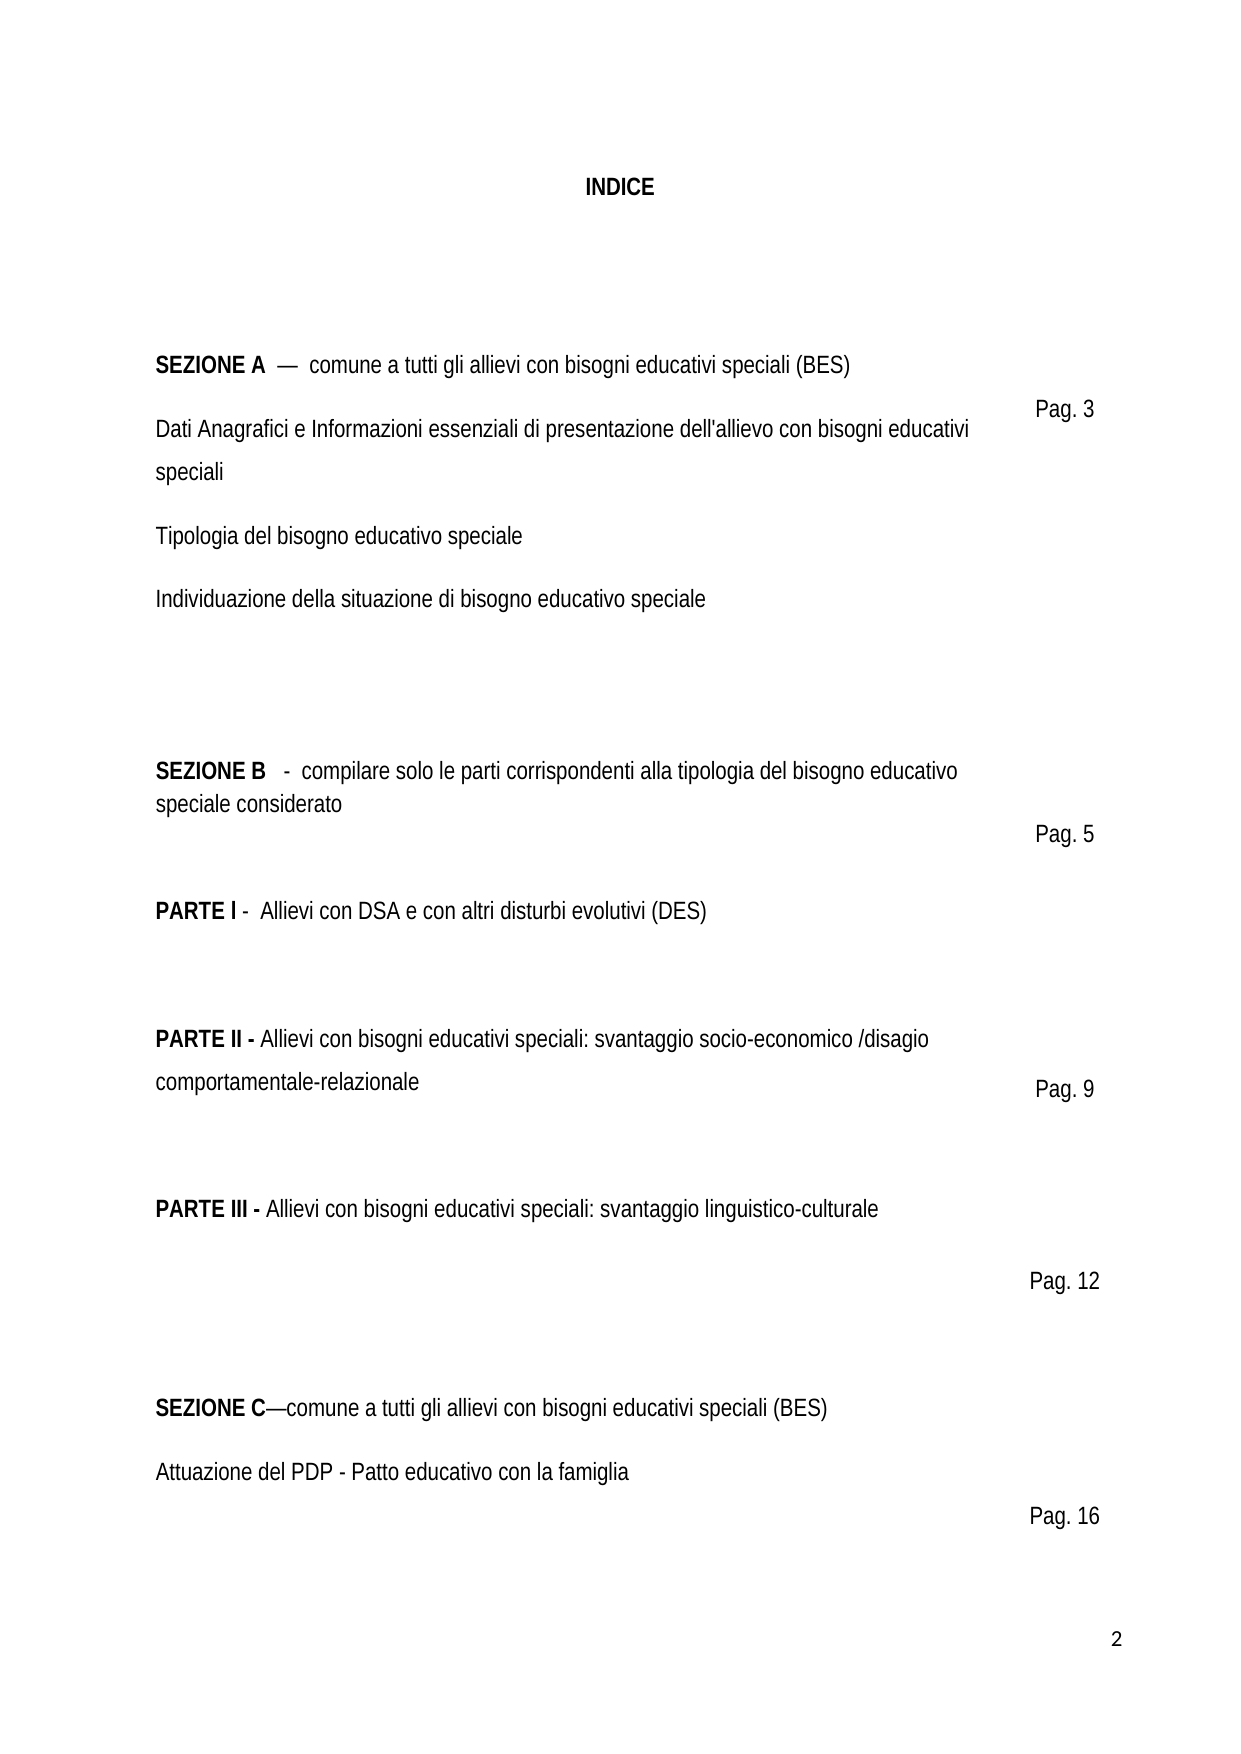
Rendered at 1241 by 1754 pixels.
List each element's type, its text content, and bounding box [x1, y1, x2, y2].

table_cell SEZIONE C—comune a tutti gli allievi con bisogni educativi speciali (BES) Attuazione del PDP - Patto educativo con la famiglia [107, 1393, 1004, 1564]
table_header SEZIONE A — comune a tutti gli allievi con bisogni educativi speciali (BES) Dati Anagrafici e Informazioni essenziali di presentazione dell'allievo con bisogni educativi speciali Tipologia del bisogno educativo speciale Individuazione della situazione di bisogno educativo speciale [107, 286, 1004, 756]
table_header Pag. 3 [1004, 286, 1125, 756]
text INDICE [118, 172, 1122, 201]
table_cell Pag. 5 Pag. 9 Pag. 12 [1004, 756, 1125, 1393]
table_cell SEZIONE B - compilare solo le parti corrispondenti alla tipologia del bisogno educativo speciale considerato PARTE l - Allievi con DSA e con altri disturbi evolutivi (DES) PARTE II - Allievi con bisogni educativi speciali: svantaggio socio-economico /disagio comportamentale-relazionale PARTE III - Allievi con bisogni educativi speciali: svantaggio linguistico-culturale [107, 756, 1004, 1393]
table_cell Pag. 16 [1004, 1393, 1125, 1564]
